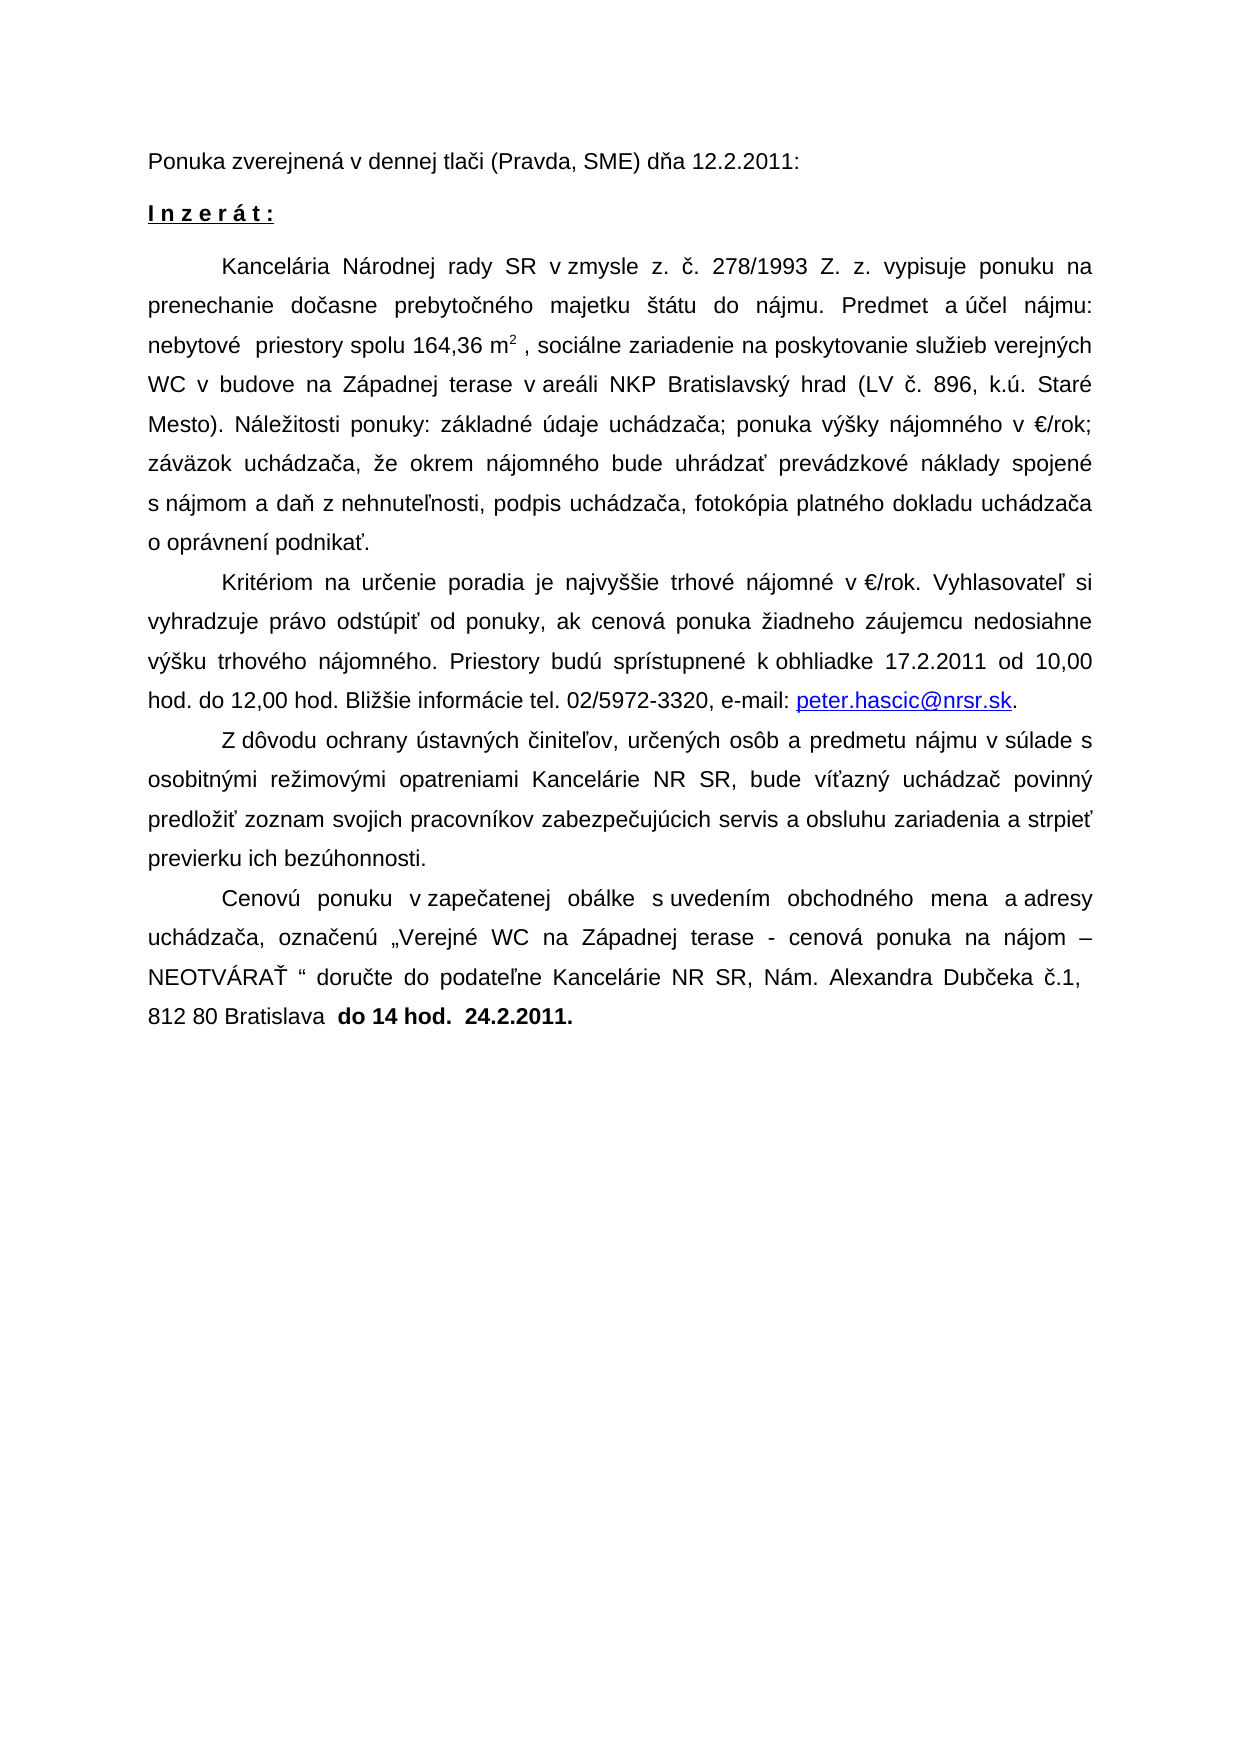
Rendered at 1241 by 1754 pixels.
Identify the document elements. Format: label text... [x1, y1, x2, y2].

text Ponuka zverejnená v dennej tlači (Pravda, SME) dňa 12.2.2011: [148, 148, 1093, 174]
text Z dôvodu ochrany ústavných činiteľov, určených osôb a predmetu nájmu v súlade s osobitnými režimovými opatreniami Kancelárie NR SR, bude víťazný uchádzač povinný predložiť zoznam svojich pracovníkov zabezpečujúcich servis a obsluhu zariadenia a strpieť previerku ich bezúhonnosti. [148, 727, 1093, 872]
text Kancelária Národnej rady SR v zmysle z. č. 278/1993 Z. z. vypisuje ponuku na prenechanie dočasne prebytočného majetku štátu do nájmu. Predmet a účel nájmu: nebytové priestory spolu , sociálne zariadenie na poskytovanie služieb verejných WC v budove na Západnej terase v areáli NKP Bratislavský hrad (LV č. 896, k.ú. Staré Mesto). Náležitosti ponuky: základné údaje uchádzača; ponuka výšky nájomného v €/rok; záväzok uchádzača, že okrem nájomného bude uhrádzať prevádzkové náklady spojené s nájmom a daň z nehnuteľnosti, podpis uchádzača, fotokópia platného dokladu uchádzača o oprávnení podnikať. [148, 253, 1093, 556]
text I n z e r á t : [148, 200, 1093, 227]
text Kritériom na určenie poradia je najvyššie trhové nájomné v €/rok. Vyhlasovateľ si vyhradzuje právo odstúpiť od ponuky, ak cenová ponuka žiadneho záujemcu nedosiahne výšku trhového nájomného. Priestory budú sprístupnené k obhliadke 17.2.2011 od 10,00 hod. do 12,00 hod. Bližšie informácie tel. 02/5972-3320, e-mail: peter.hascic@nrsr.sk. [148, 569, 1093, 714]
text Cenovú ponuku v zapečatenej obálke s uvedením obchodného mena a adresy uchádzača, označenú „Verejné WC na Západnej terase - cenová ponuka na nájom – NEOTVÁRAŤ “ doručte do podateľne Kancelárie NR SR, Nám. Alexandra Dubčeka č.1, 812 80 Bratislava do 14 hod. 24.2.2011. [148, 885, 1093, 1029]
